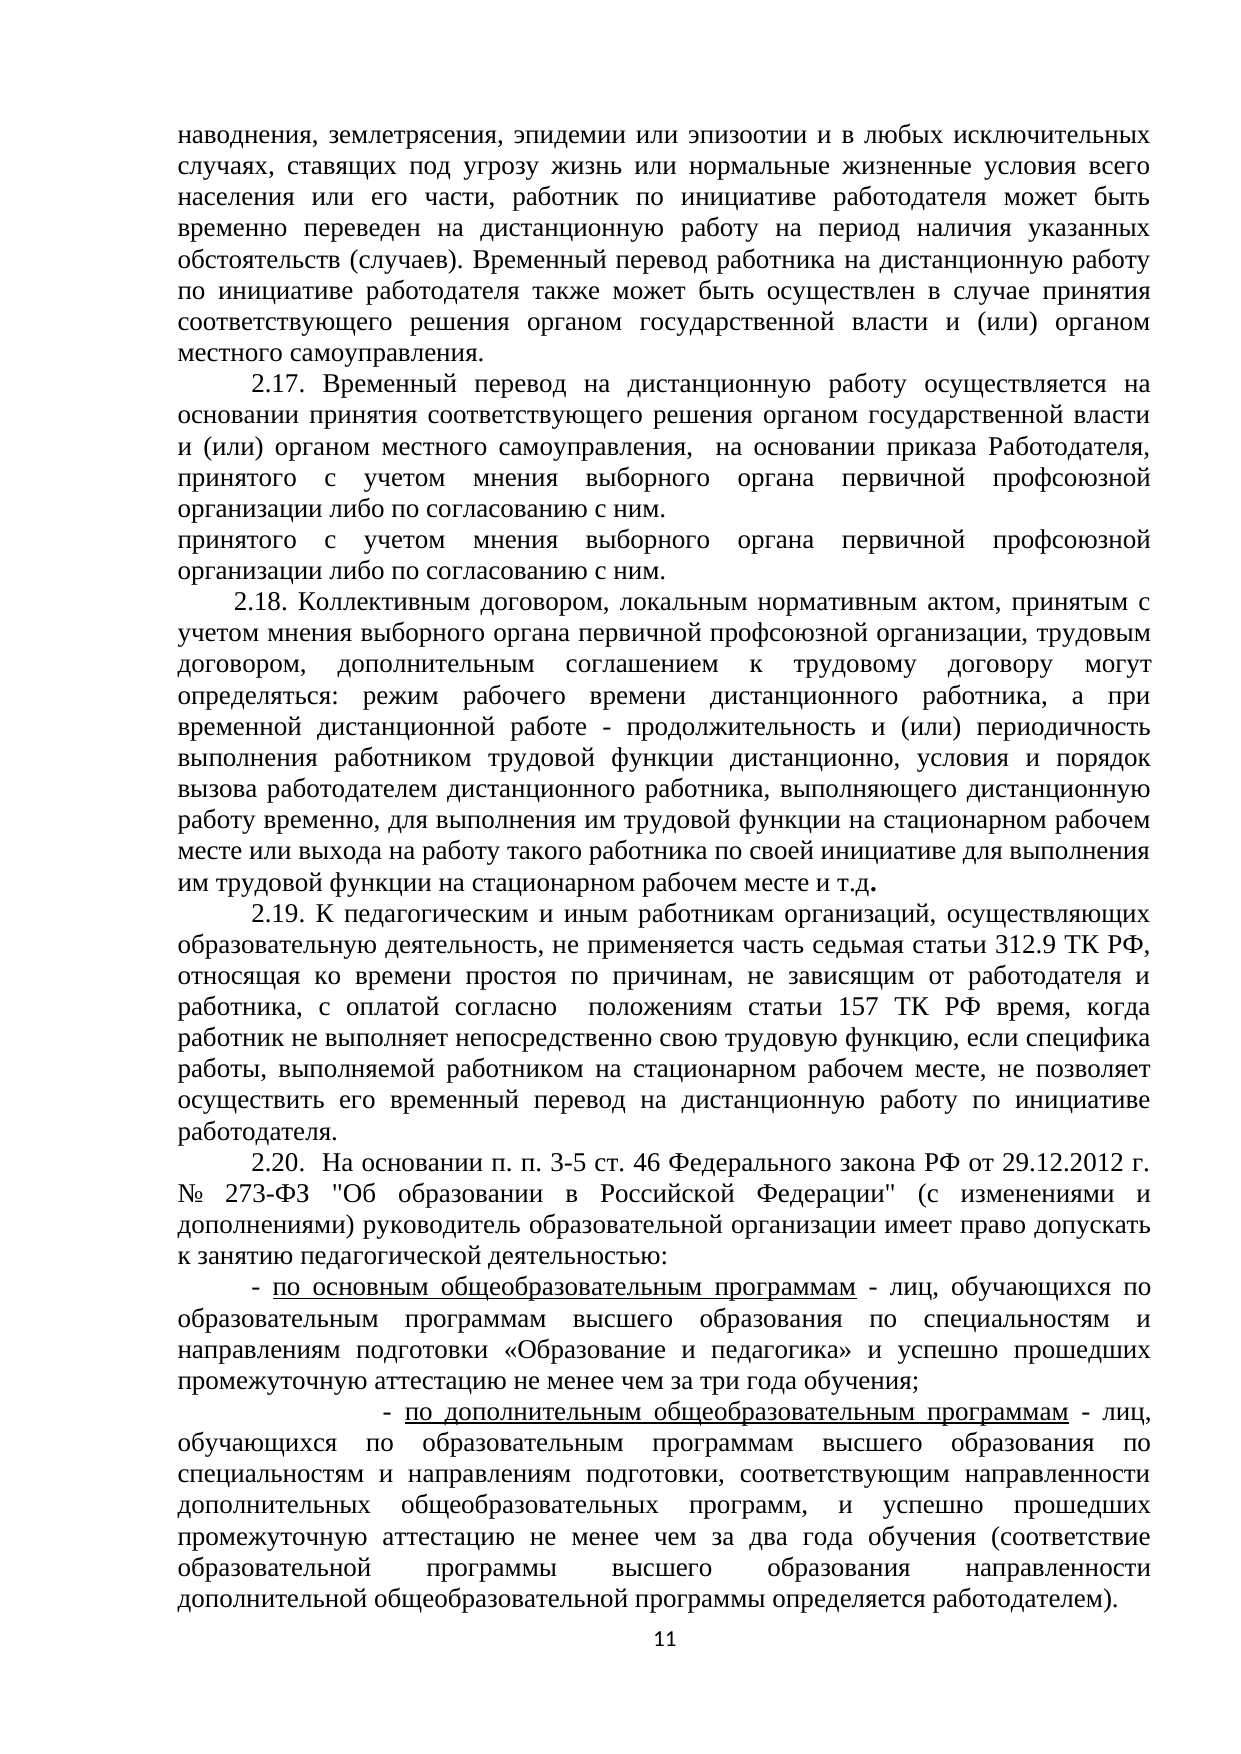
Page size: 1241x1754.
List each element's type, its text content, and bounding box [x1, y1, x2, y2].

text - по дополнительным общеобразовательным программам - лиц, обучающихся по образовательным программам высшего образования по специальностям и направлениям подготовки, соответствующим направленности дополнительных общеобразовательных программ, и успешно прошедших промежуточную аттестацию не менее чем за два года обучения (соответствие образовательной программы высшего образования направленности дополнительной общеобразовательной программы определяется работодателем). [177, 1395, 1152, 1613]
text 2.19. К педагогическим и иным работникам организаций, осуществляющих образовательную деятельность, не применяется часть седьмая статьи 312.9 ТК РФ, относящая ко времени простоя по причинам, не зависящим от работодателя и работника, с оплатой согласно положениям статьи 157 ТК РФ время, когда работник не выполняет непосредственно свою трудовую функцию, если специфика работы, выполняемой работником на стационарном рабочем месте, не позволяет осуществить его временный перевод на дистанционную работу по инициативе работодателя. [177, 897, 1152, 1146]
text 2.17. Временный перевод на дистанционную работу осуществляется на основании принятия соответствующего решения органом государственной власти и (или) органом местного самоуправления, на основании приказа Работодателя, принятого с учетом мнения выборного органа первичной профсоюзной организации либо по согласованию с ним. [177, 367, 1152, 523]
text 2.20. На основании п. п. 3-5 ст. 46 Федерального закона РФ от 29.12.2012 г. № 273-ФЗ "Об образовании в Российской Федерации" (с изменениями и дополнениями) руководитель образовательной организации имеет право допускать к занятию педагогической деятельностью: [177, 1146, 1152, 1271]
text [177, 118, 1152, 367]
text - по основным общеобразовательным программам - лиц, обучающихся по образовательным программам высшего образования по специальностям и направлениям подготовки «Образование и педагогика» и успешно прошедших промежуточную аттестацию не менее чем за три года обучения; [177, 1271, 1152, 1395]
text принятого с учетом мнения выборного органа первичной профсоюзной организации либо по согласованию с ним. [177, 523, 1152, 585]
text 2.18. Коллективным договором, локальным нормативным актом, принятым с учетом мнения выборного органа первичной профсоюзной организации, трудовым договором, дополнительным соглашением к трудовому договору могут определяться: режим рабочего времени дистанционного работника, а при временной дистанционной работе - продолжительность и (или) периодичность выполнения работником трудовой функции дистанционно, условия и порядок вызова работодателем дистанционного работника, выполняющего дистанционную работу временно, для выполнения им трудовой функции на стационарном рабочем месте или выхода на работу такого работника по своей инициативе для выполнения им трудовой функции на стационарном рабочем месте и т.д. [177, 585, 1152, 897]
